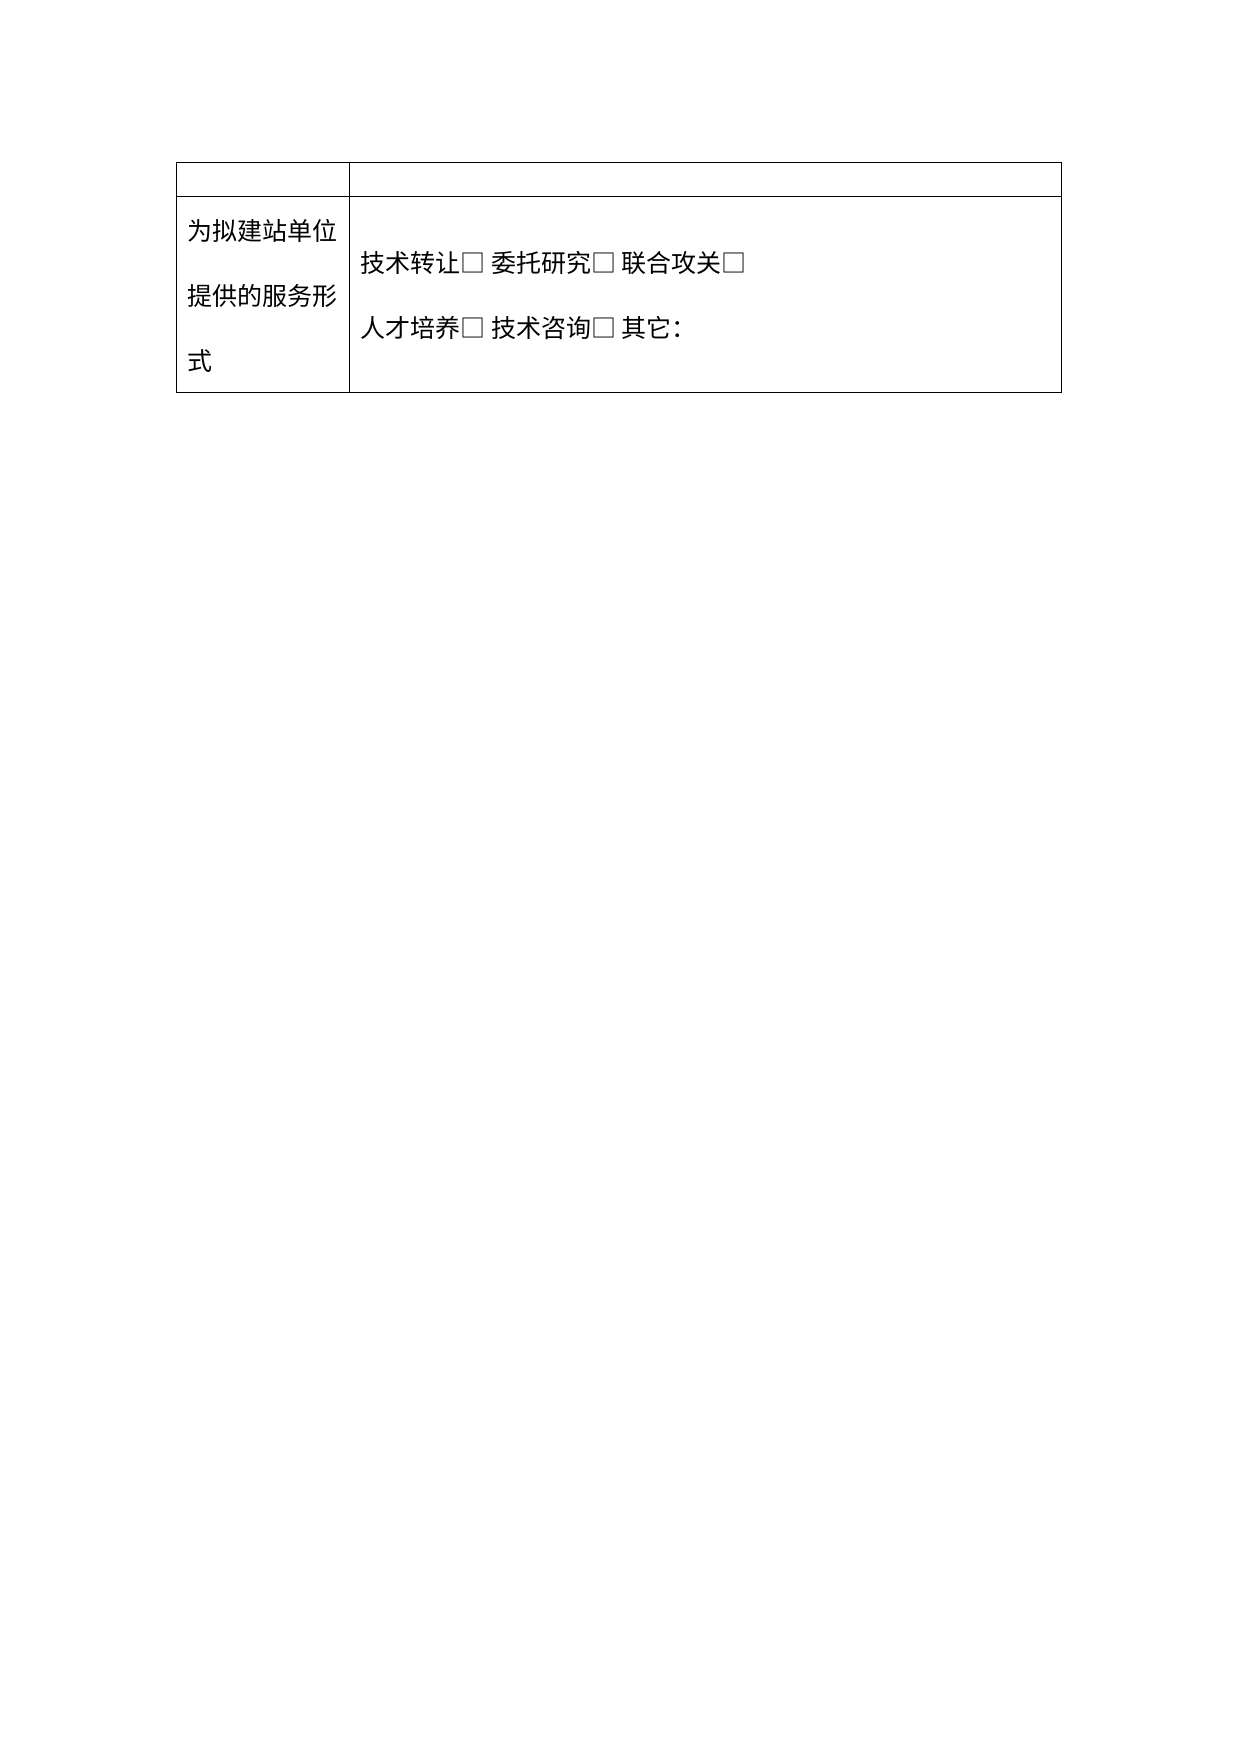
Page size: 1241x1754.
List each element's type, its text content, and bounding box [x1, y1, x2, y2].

table_cell 技术转让□ 委托研究□ 联合攻关□ 人才培养□ 技术咨询□ 其它： [350, 197, 1061, 392]
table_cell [350, 163, 1061, 196]
table_cell 简介 [177, 163, 349, 196]
table_cell 为拟建站单位提供的服务形式 [177, 197, 349, 392]
